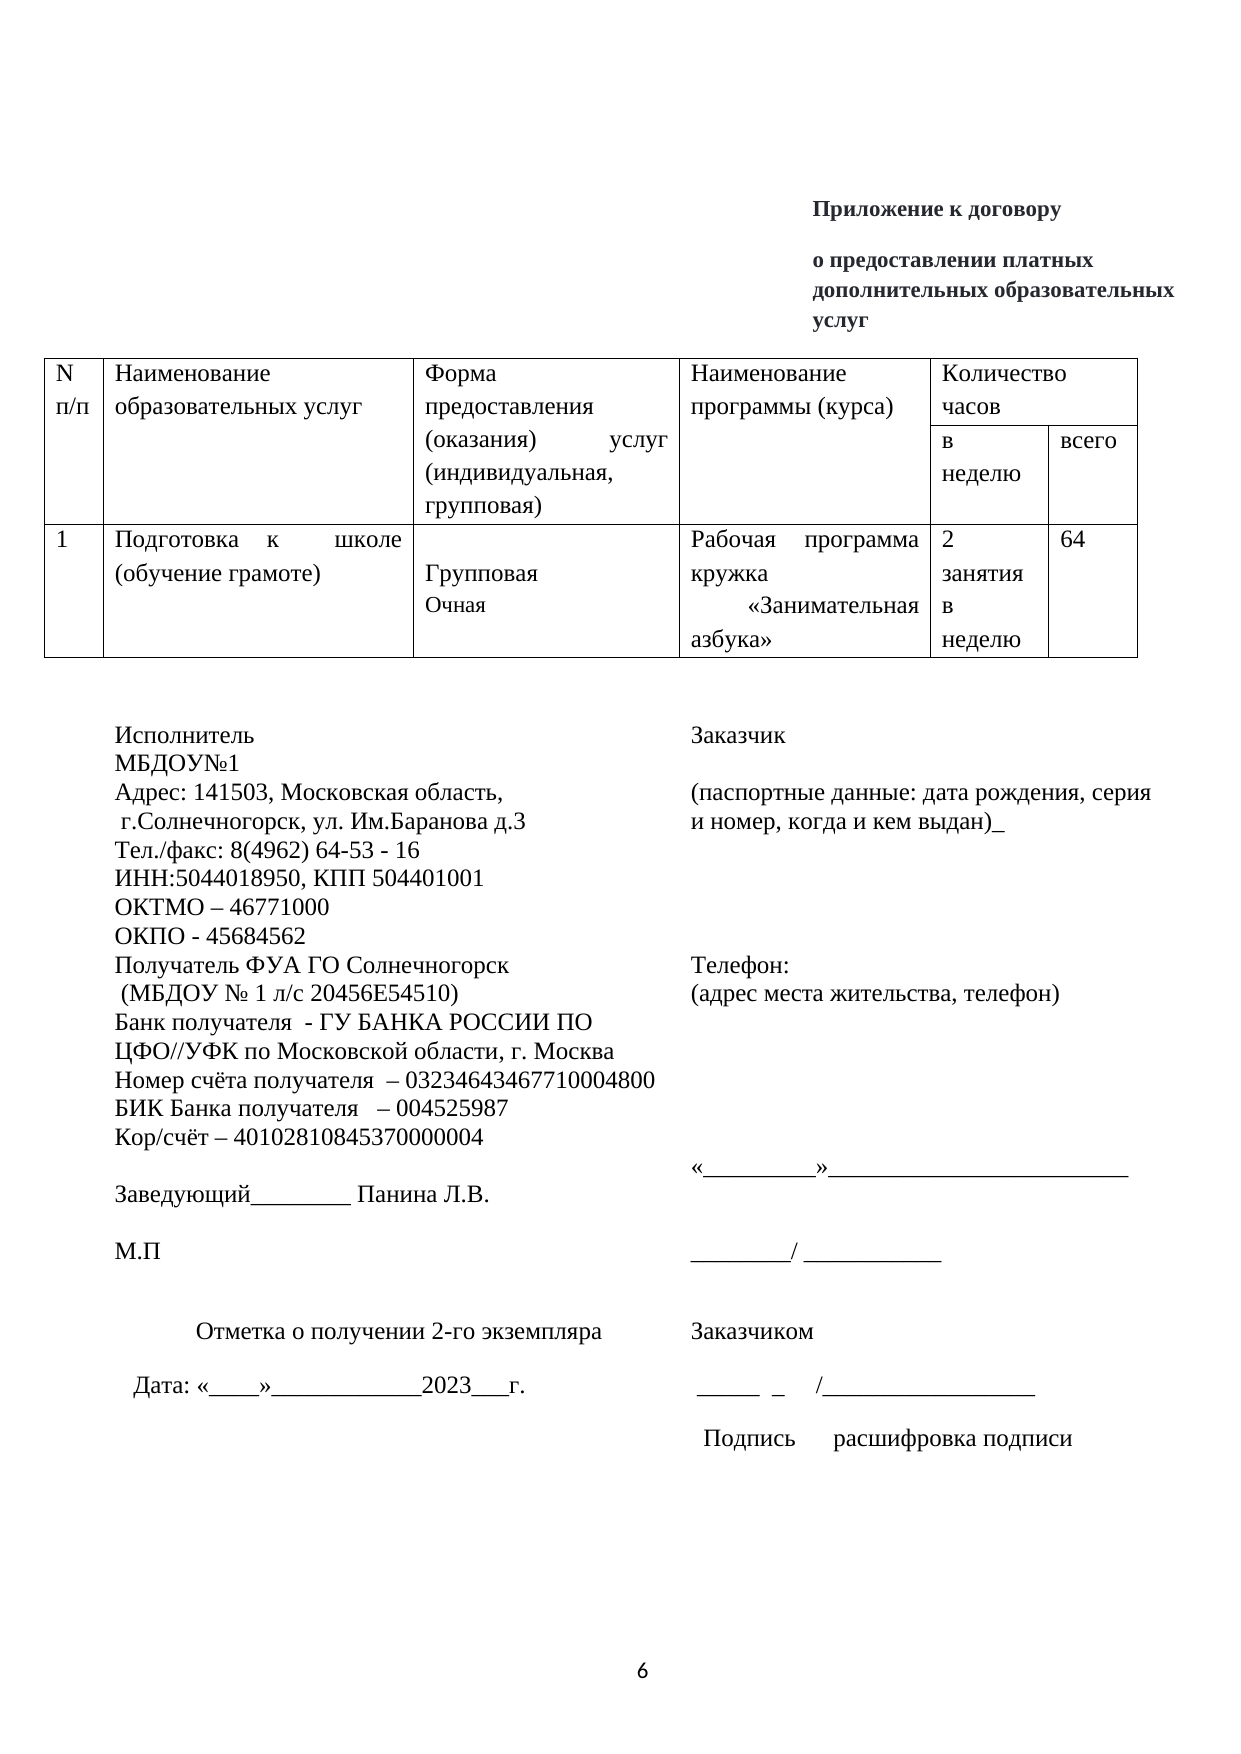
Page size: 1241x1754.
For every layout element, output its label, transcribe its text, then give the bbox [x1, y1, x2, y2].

table_header Наименование образовательных услуг [104, 359, 413, 523]
table_header Исполнитель МБДОУ№1 Адрес: 141503, Московская область, г.Солнечногорск, ул. Им.Баранова д.3 Тел./факс: 8(4962) 64-53 - 16 ИНН:5044018950, КПП 504401001 ОКТМО – 46771000 ОКПО - 45684562 Получатель ФУА ГО Солнечногорск (МБДОУ № 1 л/с 20456Е54510) Банк получателя - ГУ БАНКА РОССИИ ПО ЦФО//УФК по Московской области, г. Москва Номер счёта получателя – 03234643467710004800 БИК Банка получателя – 004525987 Кор/счёт – 40102810845370000004 Заведующий________ Панина Л.В. М.П [104, 709, 679, 1305]
text о предоставлении платных дополнительных образовательных услуг [812, 246, 1181, 333]
table_cell всего [1049, 426, 1137, 523]
table_header Форма предоставления (оказания) услуг (индивидуальная, групповая) [414, 359, 679, 523]
table_cell 1 [45, 525, 103, 657]
table_cell Групповая Очная [414, 525, 679, 657]
table_cell 64 [1049, 525, 1137, 657]
table_cell Отметка о получении 2-го экземпляра Дата: «____»____________2023___г. [104, 1305, 679, 1488]
table_header Наименование программы (курса) [680, 359, 930, 523]
table_cell Рабочая программа кружка «Занимательная азбука» [680, 525, 930, 657]
table_header Количество часов [931, 359, 1137, 424]
text Приложение к договору [812, 195, 1181, 221]
table_cell Подготовка к школе (обучение грамоте) [104, 525, 413, 657]
table_cell Заказчиком _____ _ /_________________ Подпись расшифровка подписи [680, 1305, 1181, 1488]
table_cell 2 занятия в неделю [931, 525, 1048, 657]
table_header N п/п [45, 359, 103, 523]
table_cell в неделю [931, 426, 1048, 523]
table_header Заказчик (паспортные данные: дата рождения, серия и номер, когда и кем выдан)_ Телефон: (адрес места жительства, телефон) «_________»________________________ ________/ ___________ [680, 709, 1181, 1305]
